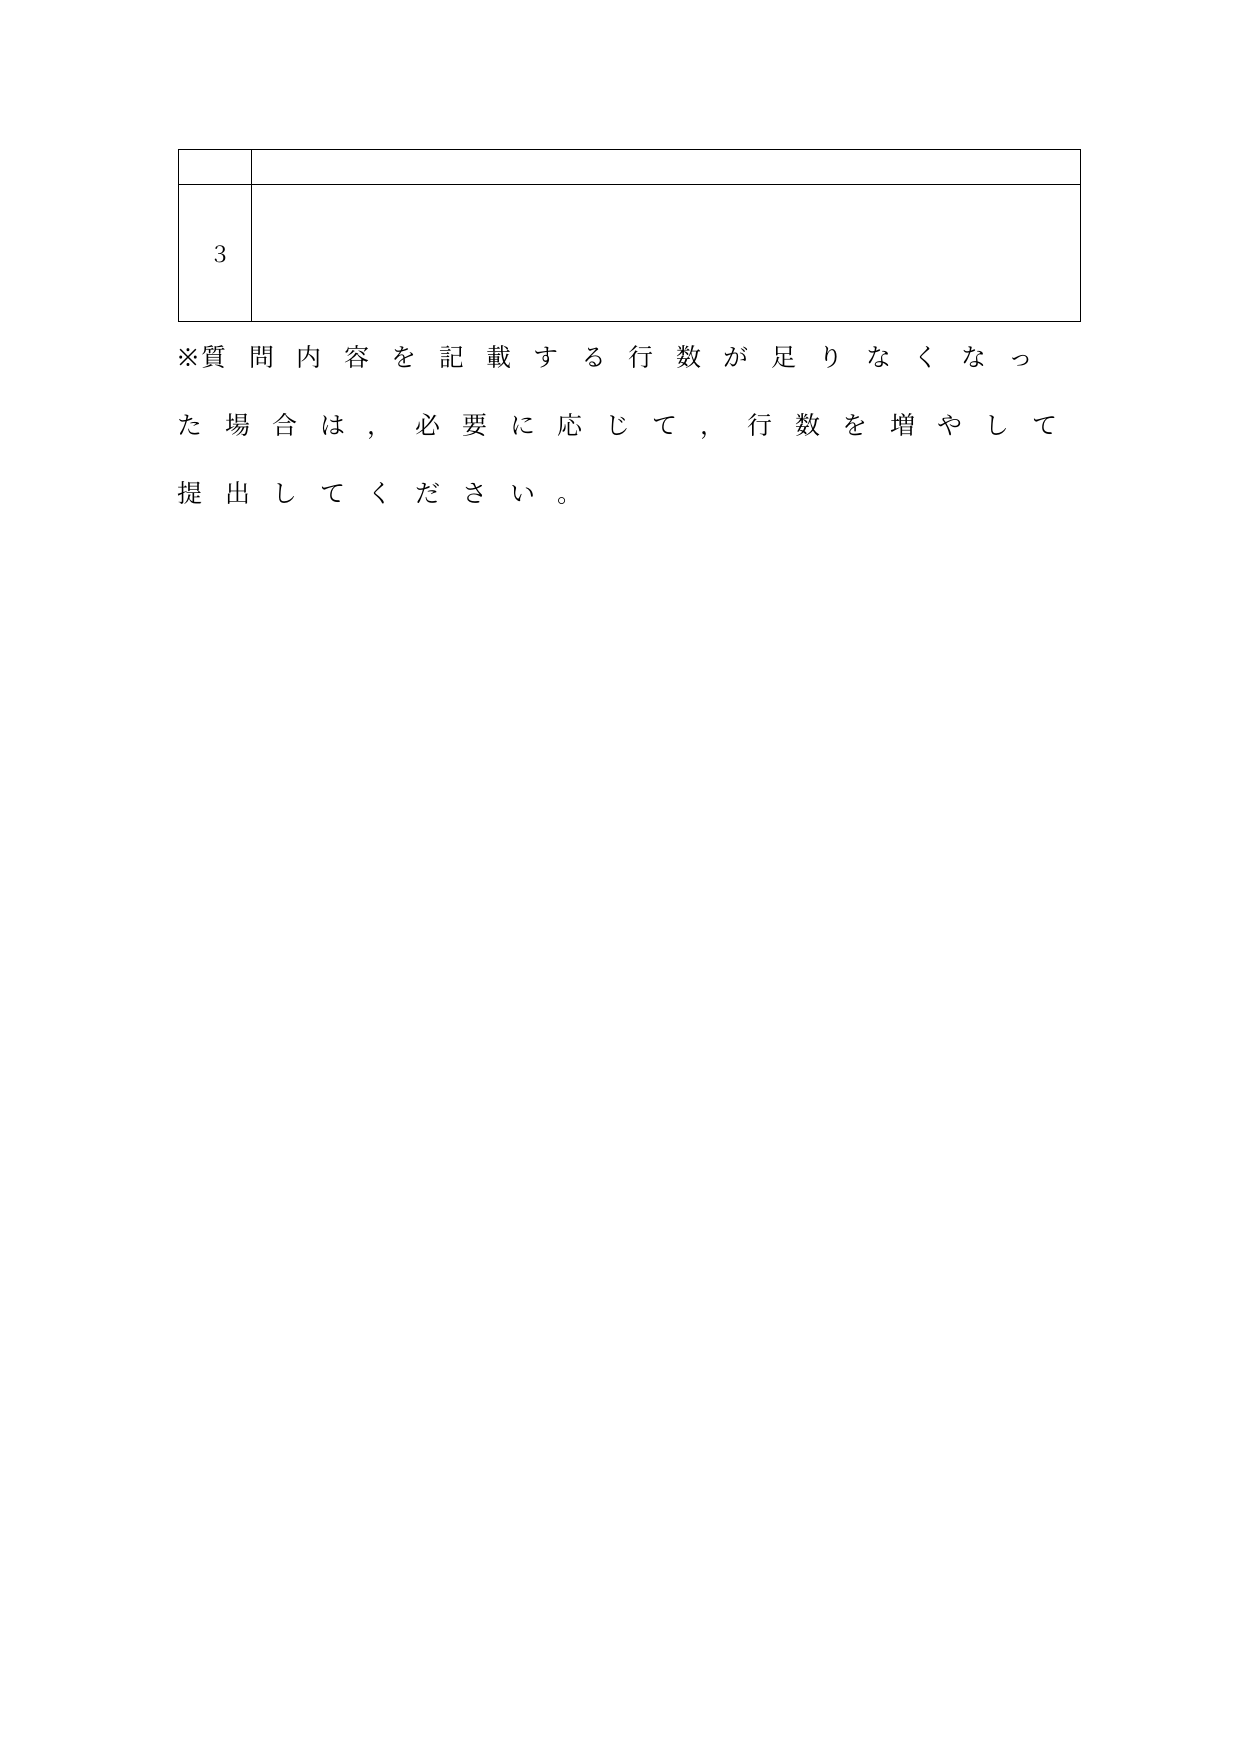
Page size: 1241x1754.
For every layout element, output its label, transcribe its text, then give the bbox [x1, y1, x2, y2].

table_cell ３ [179, 185, 251, 321]
table_cell ２ [179, 150, 251, 184]
table_cell [252, 150, 1080, 184]
text ※質問内容を記載する行数が足りなくなった場合は，必要に応じて，行数を増やして提出してください。 [178, 322, 1080, 526]
table_cell [252, 185, 1080, 321]
